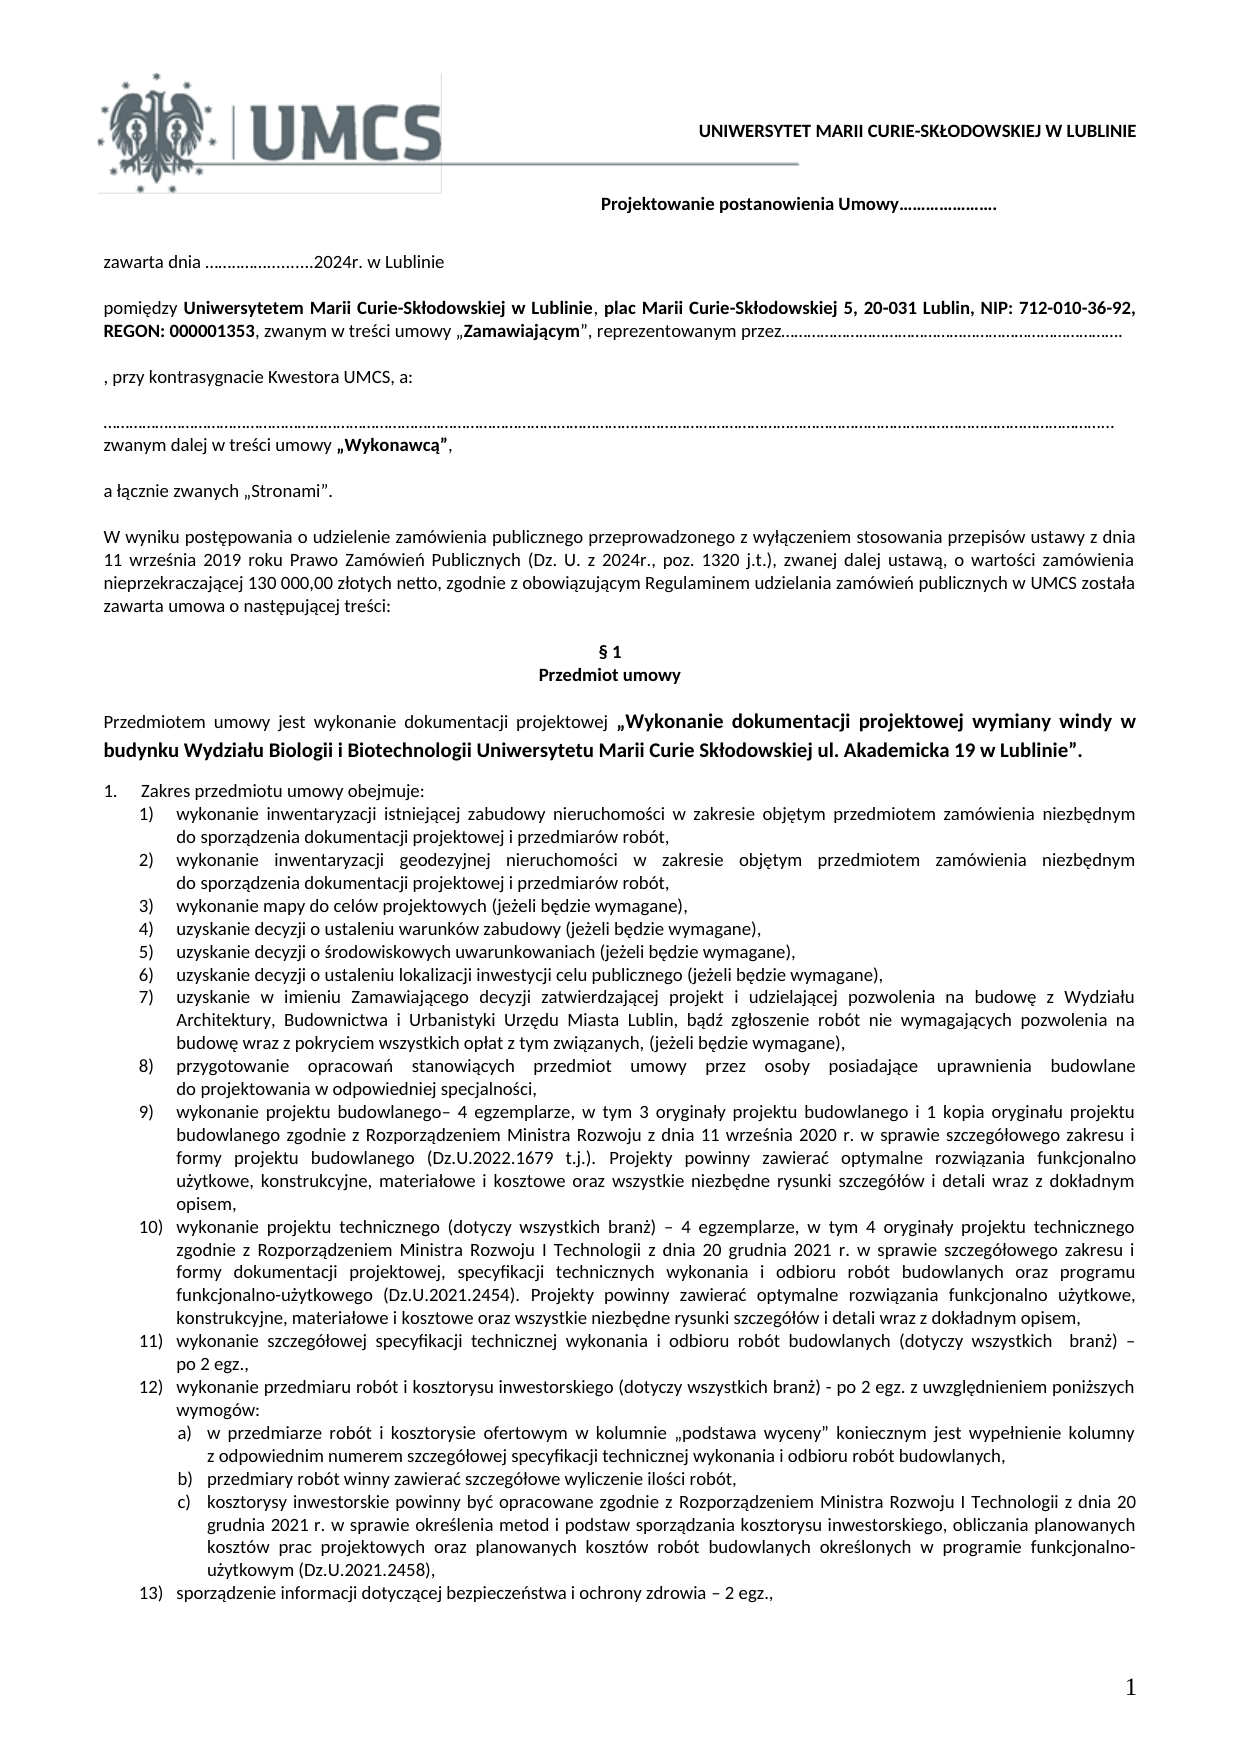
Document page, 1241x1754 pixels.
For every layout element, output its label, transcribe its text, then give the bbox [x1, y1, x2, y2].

list wykonanie projektu technicznego (dotyczy wszystkich branż) – 4 egzemplarze, w tym 4 oryginały projektu technicznego zgodnie z Rozporządzeniem Ministra Rozwoju I Technologii z dnia 20 grudnia 2021 r. w sprawie szczegółowego zakresu i formy dokumentacji projektowej, specyfikacji technicznych wykonania i odbioru robót budowlanych oraz programu funkcjonalno-użytkowego (Dz.U.2021.2454). Projekty powinny zawierać optymalne rozwiązania funkcjonalno użytkowe, konstrukcyjne, materiałowe i kosztowe oraz wszystkie niezbędne rysunki szczegółów i detali wraz z dokładnym opisem, [139, 1215, 1137, 1329]
list wykonanie mapy do celów projektowych (jeżeli będzie wymagane), [139, 894, 1137, 917]
text § 1 [83, 640, 1137, 663]
list kosztorysy inwestorskie powinny być opracowane zgodnie z Rozporządzeniem Ministra Rozwoju I Technologii z dnia 20 grudnia 2021 r. w sprawie określenia metod i podstaw sporządzania kosztorysu inwestorskiego, obliczania planowanych kosztów prac projektowych oraz planowanych kosztów robót budowlanych określonych w programie funkcjonalno-użytkowym (Dz.U.2021.2458), [177, 1490, 1137, 1581]
text , przy kontrasygnacie Kwestora UMCS, a: [103, 365, 1137, 388]
list uzyskanie w imieniu Zamawiającego decyzji zatwierdzającej projekt i udzielającej pozwolenia na budowę z Wydziału Architektury, Budownictwa i Urbanistyki Urzędu Miasta Lublin, bądź zgłoszenie robót nie wymagających pozwolenia na budowę wraz z pokryciem wszystkich opłat z tym związanych, (jeżeli będzie wymagane), [139, 986, 1137, 1054]
picture [97, 73, 802, 192]
text UNIWERSYTET MARII CURIE-SKŁODOWSKIEJ W LUBLINIE [443, 120, 1137, 143]
list wykonanie projektu budowlanego– 4 egzemplarze, w tym 3 oryginały projektu budowlanego i 1 kopia oryginału projektu budowlanego zgodnie z Rozporządzeniem Ministra Rozwoju z dnia 11 września 2020 r. w sprawie szczegółowego zakresu i formy projektu budowlanego (Dz.U.2022.1679 t.j.). Projekty powinny zawierać optymalne rozwiązania funkcjonalno użytkowe, konstrukcyjne, materiałowe i kosztowe oraz wszystkie niezbędne rysunki szczegółów i detali wraz z dokładnym opisem, [139, 1100, 1137, 1215]
text ……………………………………………………………………………………………………………………………………………………………………………………………………………... zwanym dalej w treści umowy „Wykonawcą”, [103, 411, 1137, 456]
list Zakres przedmiotu umowy obejmuje: [103, 779, 1137, 802]
text a łącznie zwanych „Stronami”. [103, 479, 1137, 502]
text zawarta dnia ……..……..........2024r. w Lublinie [103, 250, 1137, 273]
list przedmiary robót winny zawierać szczegółowe wyliczenie ilości robót, [177, 1467, 1137, 1490]
list wykonanie inwentaryzacji geodezyjnej nieruchomości w zakresie objętym przedmiotem zamówienia niezbędnym do sporządzenia dokumentacji projektowej i przedmiarów robót, [139, 848, 1137, 894]
text Projektowanie postanowienia Umowy…………………. [101, 192, 1137, 215]
list uzyskanie decyzji o środowiskowych uwarunkowaniach (jeżeli będzie wymagane), [139, 940, 1137, 963]
text Przedmiotem umowy jest wykonanie dokumentacji projektowej „Wykonanie dokumentacji projektowej wymiany windy w budynku Wydziału Biologii i Biotechnologii Uniwersytetu Marii Curie Skłodowskiej ul. Akademicka 19 w Lublinie”. [103, 708, 1137, 763]
list przygotowanie opracowań stanowiących przedmiot umowy przez osoby posiadające uprawnienia budowlane do projektowania w odpowiedniej specjalności, [139, 1054, 1137, 1100]
list sporządzenie informacji dotyczącej bezpieczeństwa i ochrony zdrowia – 2 egz., [139, 1581, 1137, 1604]
list wykonanie przedmiaru robót i kosztorysu inwestorskiego (dotyczy wszystkich branż) - po 2 egz. z uwzględnieniem poniższych wymogów: [139, 1375, 1137, 1421]
list w przedmiarze robót i kosztorysie ofertowym w kolumnie „podstawa wyceny” koniecznym jest wypełnienie kolumny z odpowiednim numerem szczegółowej specyfikacji technicznej wykonania i odbioru robót budowlanych, [177, 1421, 1137, 1467]
text W wyniku postępowania o udzielenie zamówienia publicznego przeprowadzonego z wyłączeniem stosowania przepisów ustawy z dnia 11 września 2019 roku Prawo Zamówień Publicznych (Dz. U. z 2024r., poz. 1320 j.t.), zwanej dalej ustawą, o wartości zamówienia nieprzekraczającej 130 000,00 złotych netto, zgodnie z obowiązującym Regulaminem udzielania zamówień publicznych w UMCS została zawarta umowa o następującej treści: [103, 525, 1137, 617]
text pomiędzy Uniwersytetem Marii Curie-Skłodowskiej w Lublinie, plac Marii Curie-Skłodowskiej 5, 20-031 Lublin, NIP: 712-010-36-92, REGON: 000001353, zwanym w treści umowy „Zamawiającym”, reprezentowanym przez……………………………………………………………………. [103, 296, 1137, 342]
list uzyskanie decyzji o ustaleniu warunków zabudowy (jeżeli będzie wymagane), [139, 917, 1137, 940]
list wykonanie inwentaryzacji istniejącej zabudowy nieruchomości w zakresie objętym przedmiotem zamówienia niezbędnym do sporządzenia dokumentacji projektowej i przedmiarów robót, [139, 802, 1137, 848]
list uzyskanie decyzji o ustaleniu lokalizacji inwestycji celu publicznego (jeżeli będzie wymagane), [139, 963, 1137, 986]
list wykonanie szczegółowej specyfikacji technicznej wykonania i odbioru robót budowlanych (dotyczy wszystkich branż) – po 2 egz., [139, 1329, 1137, 1375]
text Przedmiot umowy [83, 663, 1137, 686]
